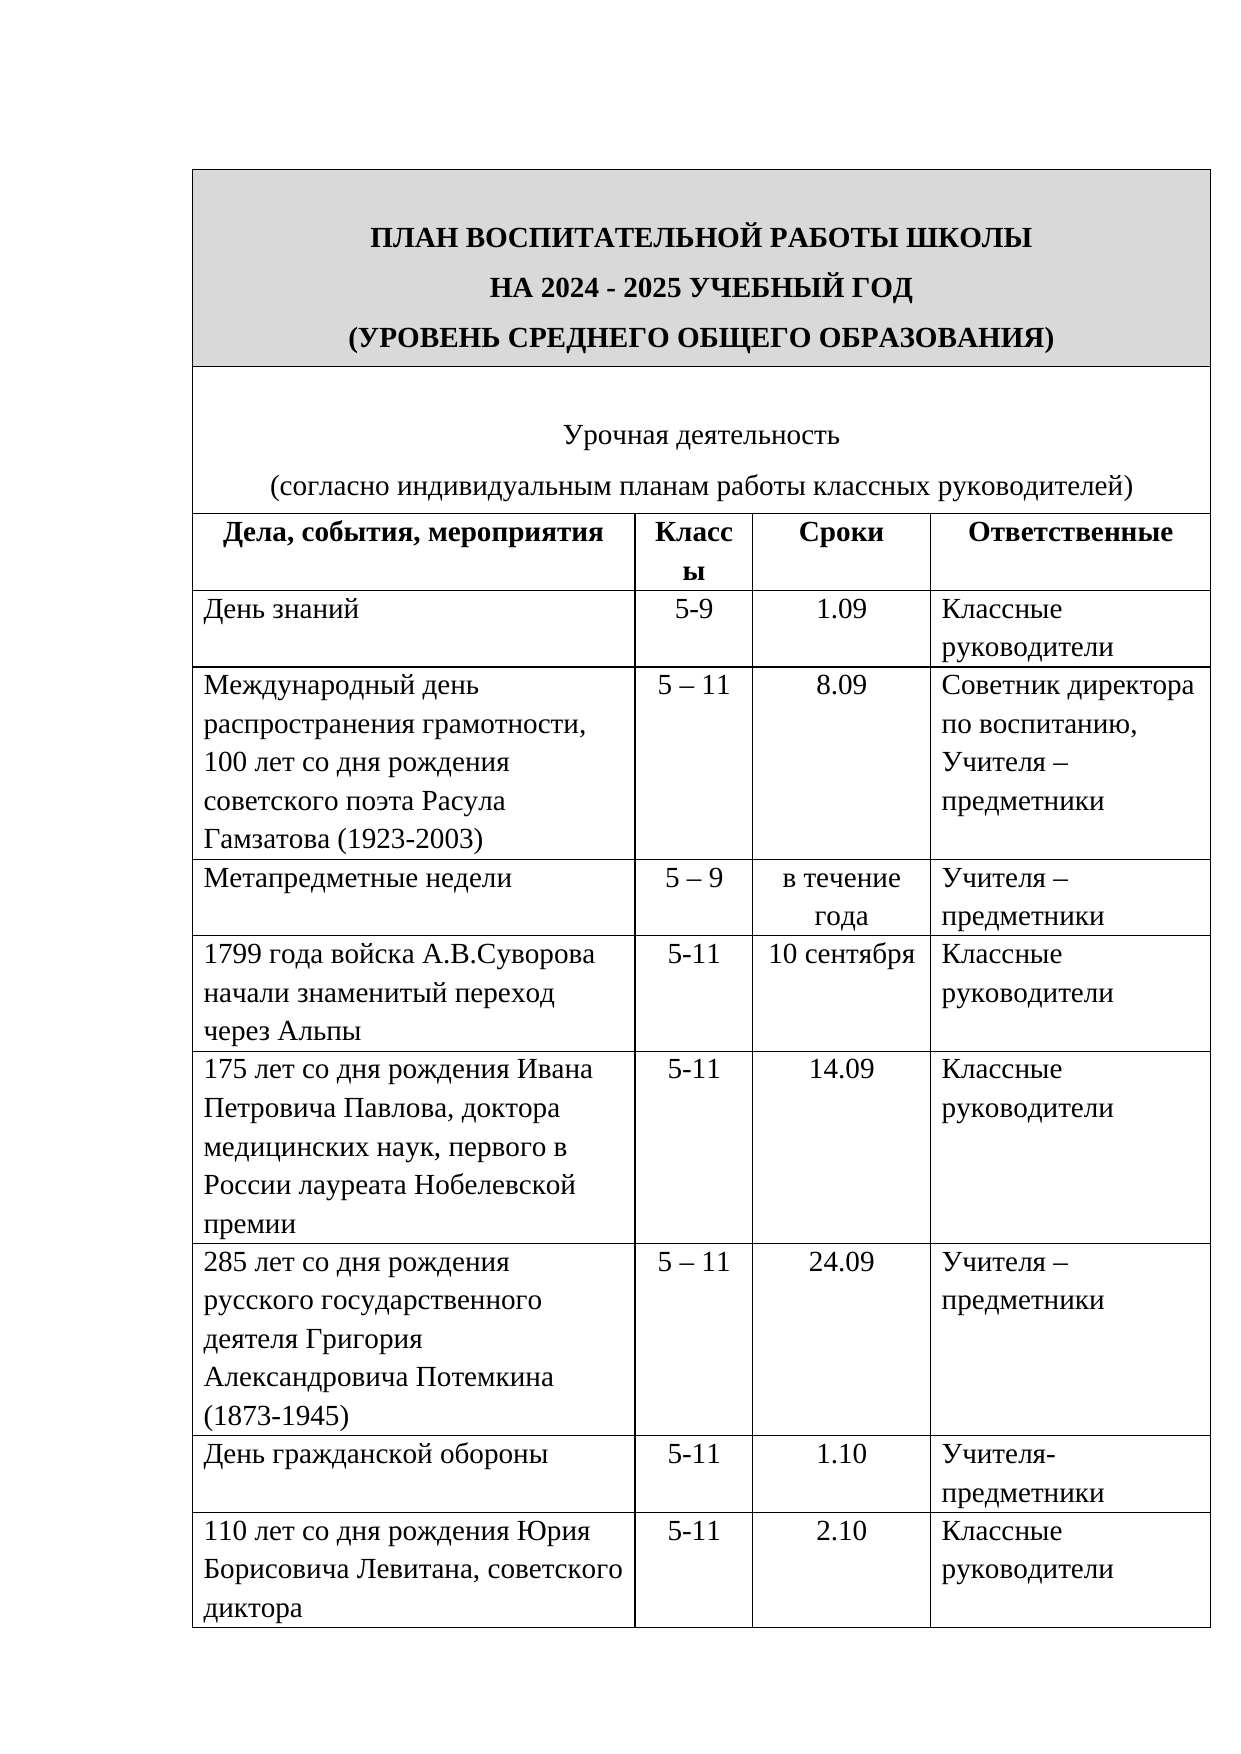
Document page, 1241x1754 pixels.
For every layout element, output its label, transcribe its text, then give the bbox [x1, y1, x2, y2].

table_cell 175 лет со дня рождения Ивана Петровича Павлова, доктора медицинских наук, первого в России лауреата Нобелевской премии [193, 1052, 634, 1243]
table_cell Сроки [753, 514, 930, 590]
table_cell День гражданской обороны [193, 1436, 634, 1512]
table_cell 10 сентября [753, 936, 930, 1051]
table_cell Учителя – предметники [931, 860, 1210, 935]
table_cell День знаний [193, 591, 634, 666]
table_cell 14.09 [753, 1052, 930, 1243]
table_cell 5 – 9 [636, 860, 752, 935]
table_cell 285 лет со дня рождения русского государственного деятеля Григория Александровича Потемкина (1873-1945) [193, 1244, 634, 1435]
table_cell 24.09 [753, 1244, 930, 1435]
table_cell 2.10 [753, 1513, 930, 1627]
table_cell Классные руководители [931, 591, 1210, 666]
table_cell 8.09 [753, 668, 930, 859]
table_cell Классные руководители [931, 936, 1210, 1051]
table_cell 1799 года войска А.В.Суворова начали знаменитый переход через Альпы [193, 936, 634, 1051]
table_cell Советник директора по воспитанию, Учителя – предметники [931, 668, 1210, 859]
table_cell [931, 1513, 1210, 1627]
table_cell 5-11 [636, 936, 752, 1051]
table_header План воспитательной работы школы на 2024 - 2025 учебный год (УРОВЕНЬ среднего ОБЩЕГО ОБРАЗОВАНИЯ) [193, 170, 1210, 366]
table_cell 110 лет со дня рождения Юрия Борисовича Левитана, советского диктора [193, 1513, 634, 1627]
table_cell 5-11 [636, 1513, 752, 1627]
table_cell Дела, события, мероприятия [193, 514, 634, 590]
table_cell в течение года [753, 860, 930, 935]
table_cell 5-11 [636, 1436, 752, 1512]
table_cell Классные руководители [931, 1052, 1210, 1243]
table_cell Учителя-предметники [931, 1436, 1210, 1512]
table_cell 5-9 [636, 591, 752, 666]
table_cell 5 – 11 [636, 668, 752, 859]
table_cell Ответственные [931, 514, 1210, 590]
table_cell Классы [636, 514, 752, 590]
table_cell 1.09 [753, 591, 930, 666]
table_cell Международный день распространения грамотности, 100 лет со дня рождения советского поэта Расула Гамзатова (1923-2003) [193, 668, 634, 859]
table_cell Метапредметные недели [193, 860, 634, 935]
table_cell Урочная деятельность (согласно индивидуальным планам работы классных руководителей) [193, 367, 1210, 513]
table_cell Учителя – предметники [931, 1244, 1210, 1435]
table_cell 5-11 [636, 1052, 752, 1243]
table_cell 1.10 [753, 1436, 930, 1512]
table_cell 5 – 11 [636, 1244, 752, 1435]
